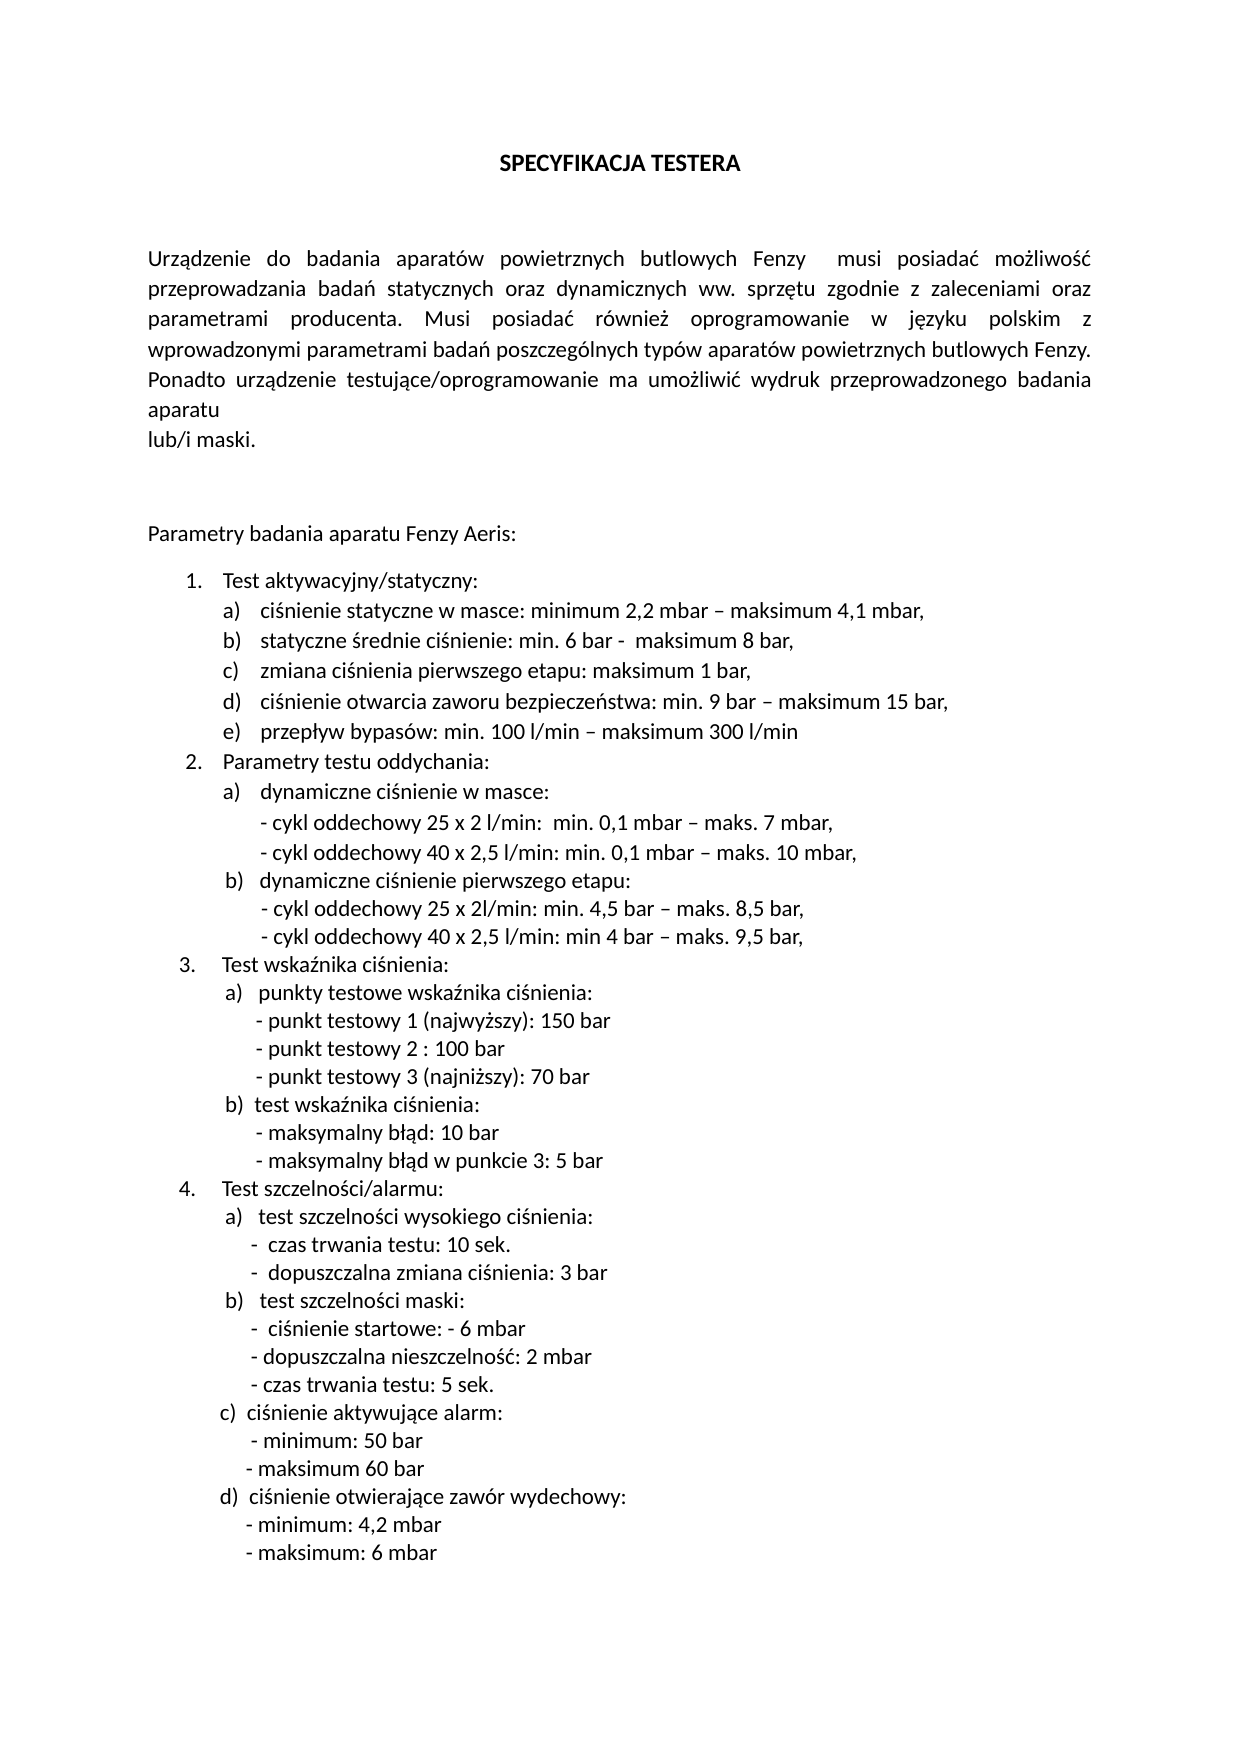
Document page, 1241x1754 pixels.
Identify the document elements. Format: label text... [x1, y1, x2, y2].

text - ciśnienie startowe: - 6 mbar [148, 1314, 1093, 1342]
text - czas trwania testu: 10 sek. [148, 1230, 1093, 1258]
text - cykl oddechowy 40 x 2,5 l/min: min 4 bar – maks. 9,5 bar, [148, 922, 1093, 950]
list Test aktywacyjny/statyczny: [185, 566, 1093, 594]
text a) test szczelności wysokiego ciśnienia: [148, 1202, 1093, 1230]
text - maksymalny błąd: 10 bar [148, 1118, 1093, 1146]
list - cykl oddechowy 25 x 2 l/min: min. 0,1 mbar – maks. 7 mbar, [260, 808, 1093, 836]
text SPECYFIKACJA TESTERA [148, 148, 1093, 178]
text b) test szczelności maski: [148, 1286, 1093, 1314]
list zmiana ciśnienia pierwszego etapu: maksimum 1 bar, [223, 657, 1093, 684]
text - minimum: 4,2 mbar [148, 1510, 1093, 1538]
text - czas trwania testu: 5 sek. [148, 1370, 1093, 1398]
text b) dynamiczne ciśnienie pierwszego etapu: [148, 866, 1093, 894]
list statyczne średnie ciśnienie: min. 6 bar - maksimum 8 bar, [223, 626, 1093, 654]
text - maksimum: 6 mbar [148, 1538, 1093, 1566]
text b) test wskaźnika ciśnienia: [148, 1090, 1093, 1118]
text 3. Test wskaźnika ciśnienia: [148, 950, 1093, 978]
list Parametry testu oddychania: [185, 747, 1093, 775]
text Parametry badania aparatu Fenzy Aeris: [148, 519, 1093, 547]
text Urządzenie do badania aparatów powietrznych butlowych Fenzy musi posiadać możliwość przeprowadzania badań statycznych oraz dynamicznych ww. sprzętu zgodnie z zaleceniami oraz parametrami producenta. Musi posiadać również oprogramowanie w języku polskim z wprowadzonymi parametrami badań poszczególnych typów aparatów powietrznych butlowych Fenzy. Ponadto urządzenie testujące/oprogramowanie ma umożliwić wydruk przeprowadzonego badania aparatu lub/i maski. [148, 244, 1093, 453]
text 4. Test szczelności/alarmu: [148, 1174, 1093, 1202]
text d) ciśnienie otwierające zawór wydechowy: [148, 1482, 1093, 1510]
text - minimum: 50 bar [148, 1426, 1093, 1454]
list - cykl oddechowy 40 x 2,5 l/min: min. 0,1 mbar – maks. 10 mbar, [260, 838, 1093, 866]
list ciśnienie statyczne w masce: minimum 2,2 mbar – maksimum 4,1 mbar, [223, 596, 1093, 624]
text - dopuszczalna nieszczelność: 2 mbar [148, 1342, 1093, 1370]
text - punkt testowy 2 : 100 bar [148, 1034, 1093, 1062]
text - maksymalny błąd w punkcie 3: 5 bar [148, 1146, 1093, 1174]
list dynamiczne ciśnienie w masce: [223, 777, 1093, 805]
text a) punkty testowe wskaźnika ciśnienia: [148, 978, 1093, 1006]
text - cykl oddechowy 25 x 2l/min: min. 4,5 bar – maks. 8,5 bar, [148, 894, 1093, 922]
text - dopuszczalna zmiana ciśnienia: 3 bar [148, 1258, 1093, 1286]
list ciśnienie otwarcia zaworu bezpieczeństwa: min. 9 bar – maksimum 15 bar, [223, 687, 1093, 715]
text - punkt testowy 1 (najwyższy): 150 bar [148, 1006, 1093, 1034]
text - maksimum 60 bar [148, 1454, 1093, 1482]
text c) ciśnienie aktywujące alarm: [148, 1398, 1093, 1426]
text - punkt testowy 3 (najniższy): 70 bar [148, 1062, 1093, 1090]
list przepływ bypasów: min. 100 l/min – maksimum 300 l/min [223, 717, 1093, 745]
